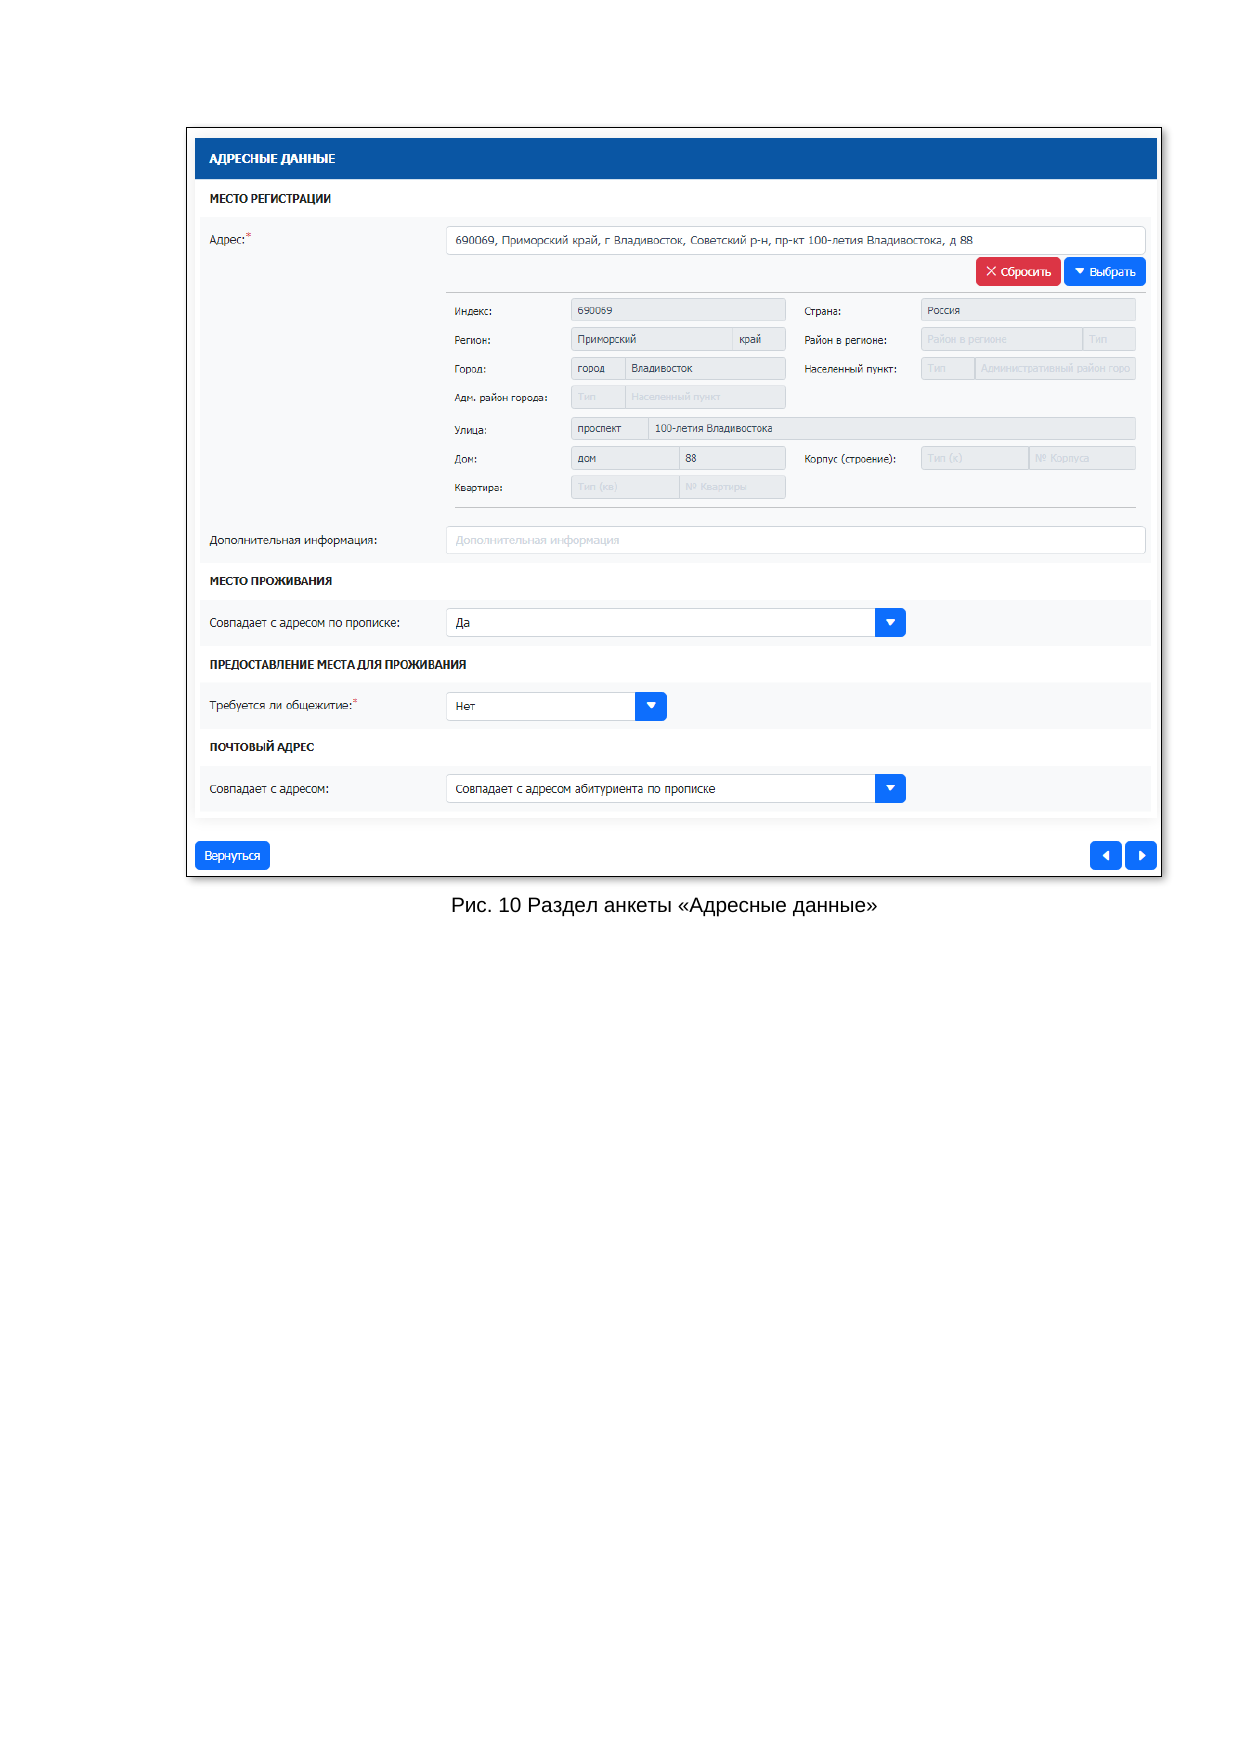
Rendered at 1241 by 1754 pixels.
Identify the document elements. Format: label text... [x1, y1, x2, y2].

text Рис. 10 Раздел анкеты «Адресные данные» [177, 893, 1152, 917]
picture [187, 128, 1161, 876]
